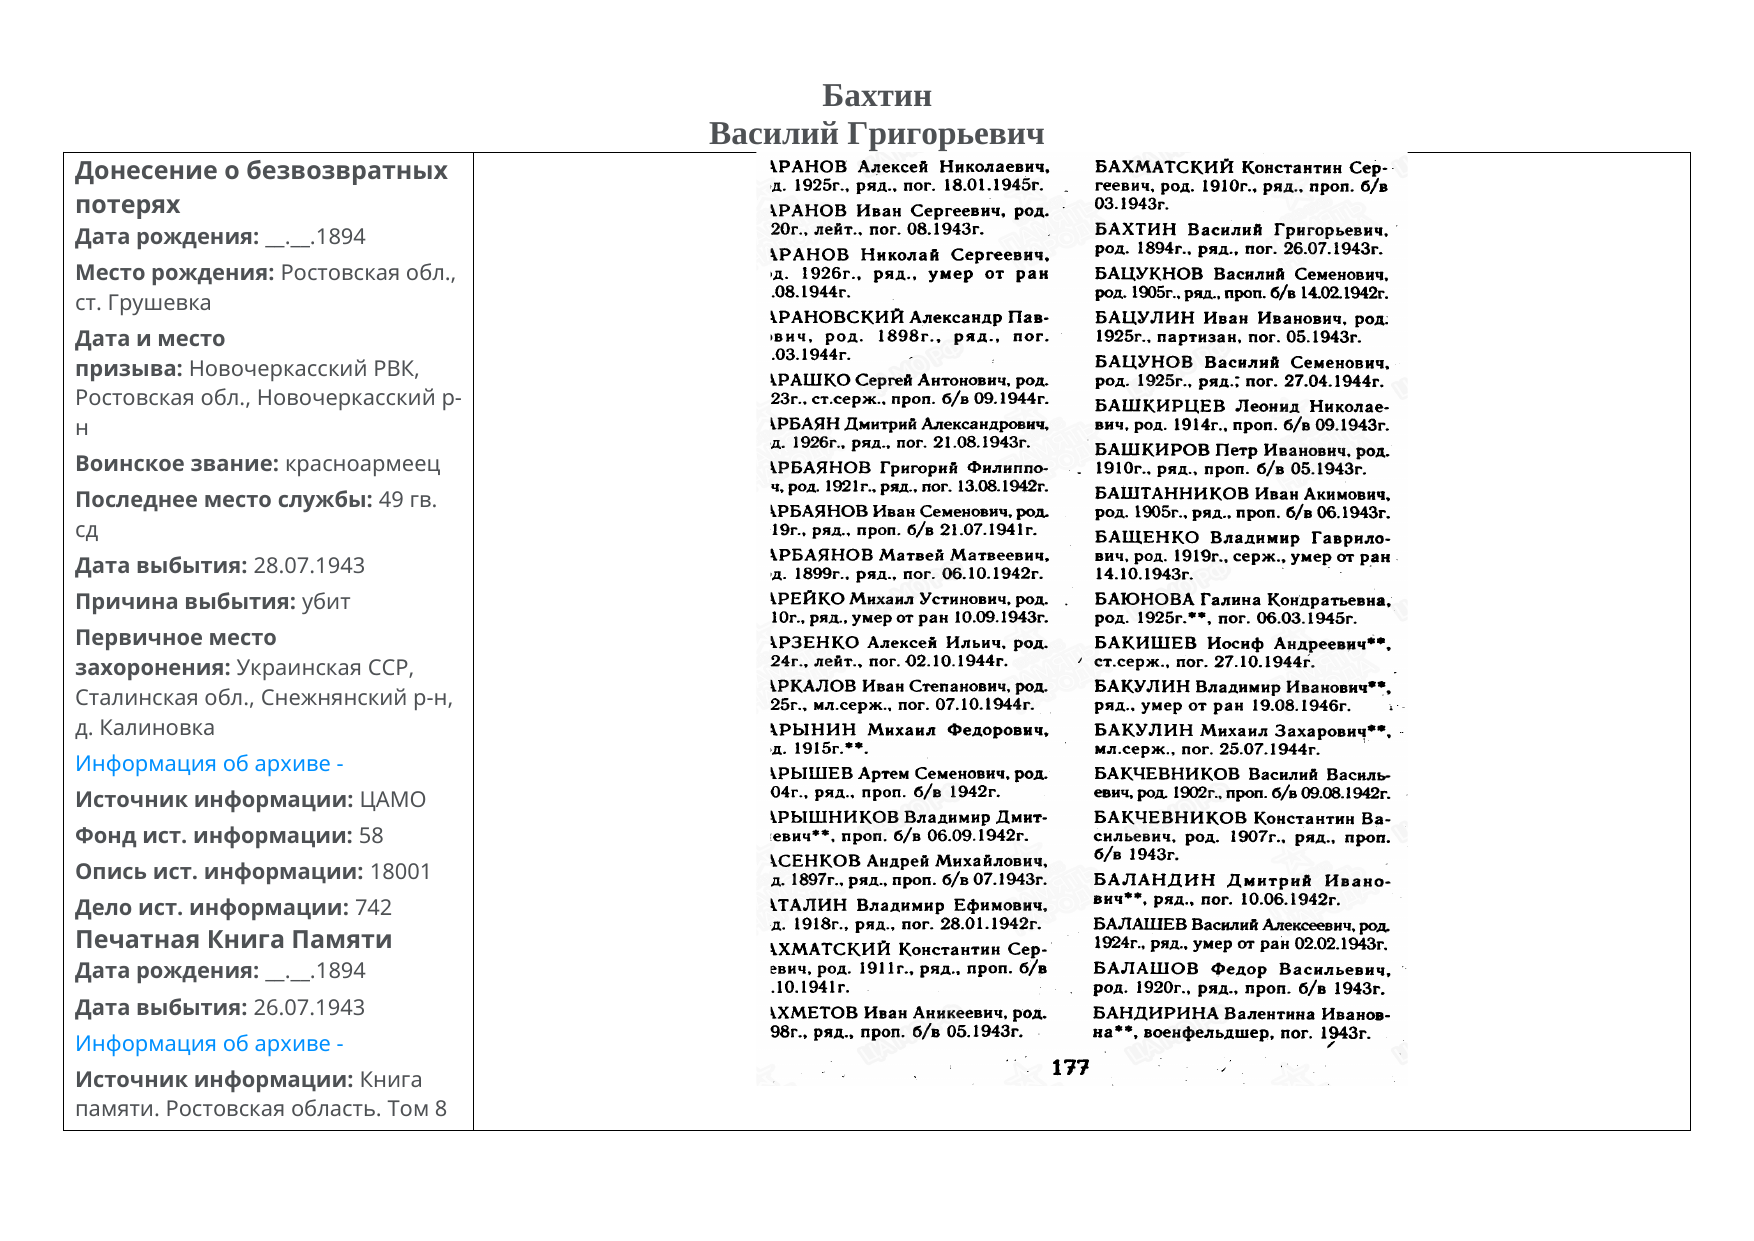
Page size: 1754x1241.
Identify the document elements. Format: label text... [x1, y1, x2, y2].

text Бахтин [75, 75, 1679, 113]
table_header [474, 153, 1690, 1129]
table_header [64, 153, 473, 1129]
picture [756, 152, 1408, 1086]
text Василий Григорьевич [75, 113, 1679, 152]
